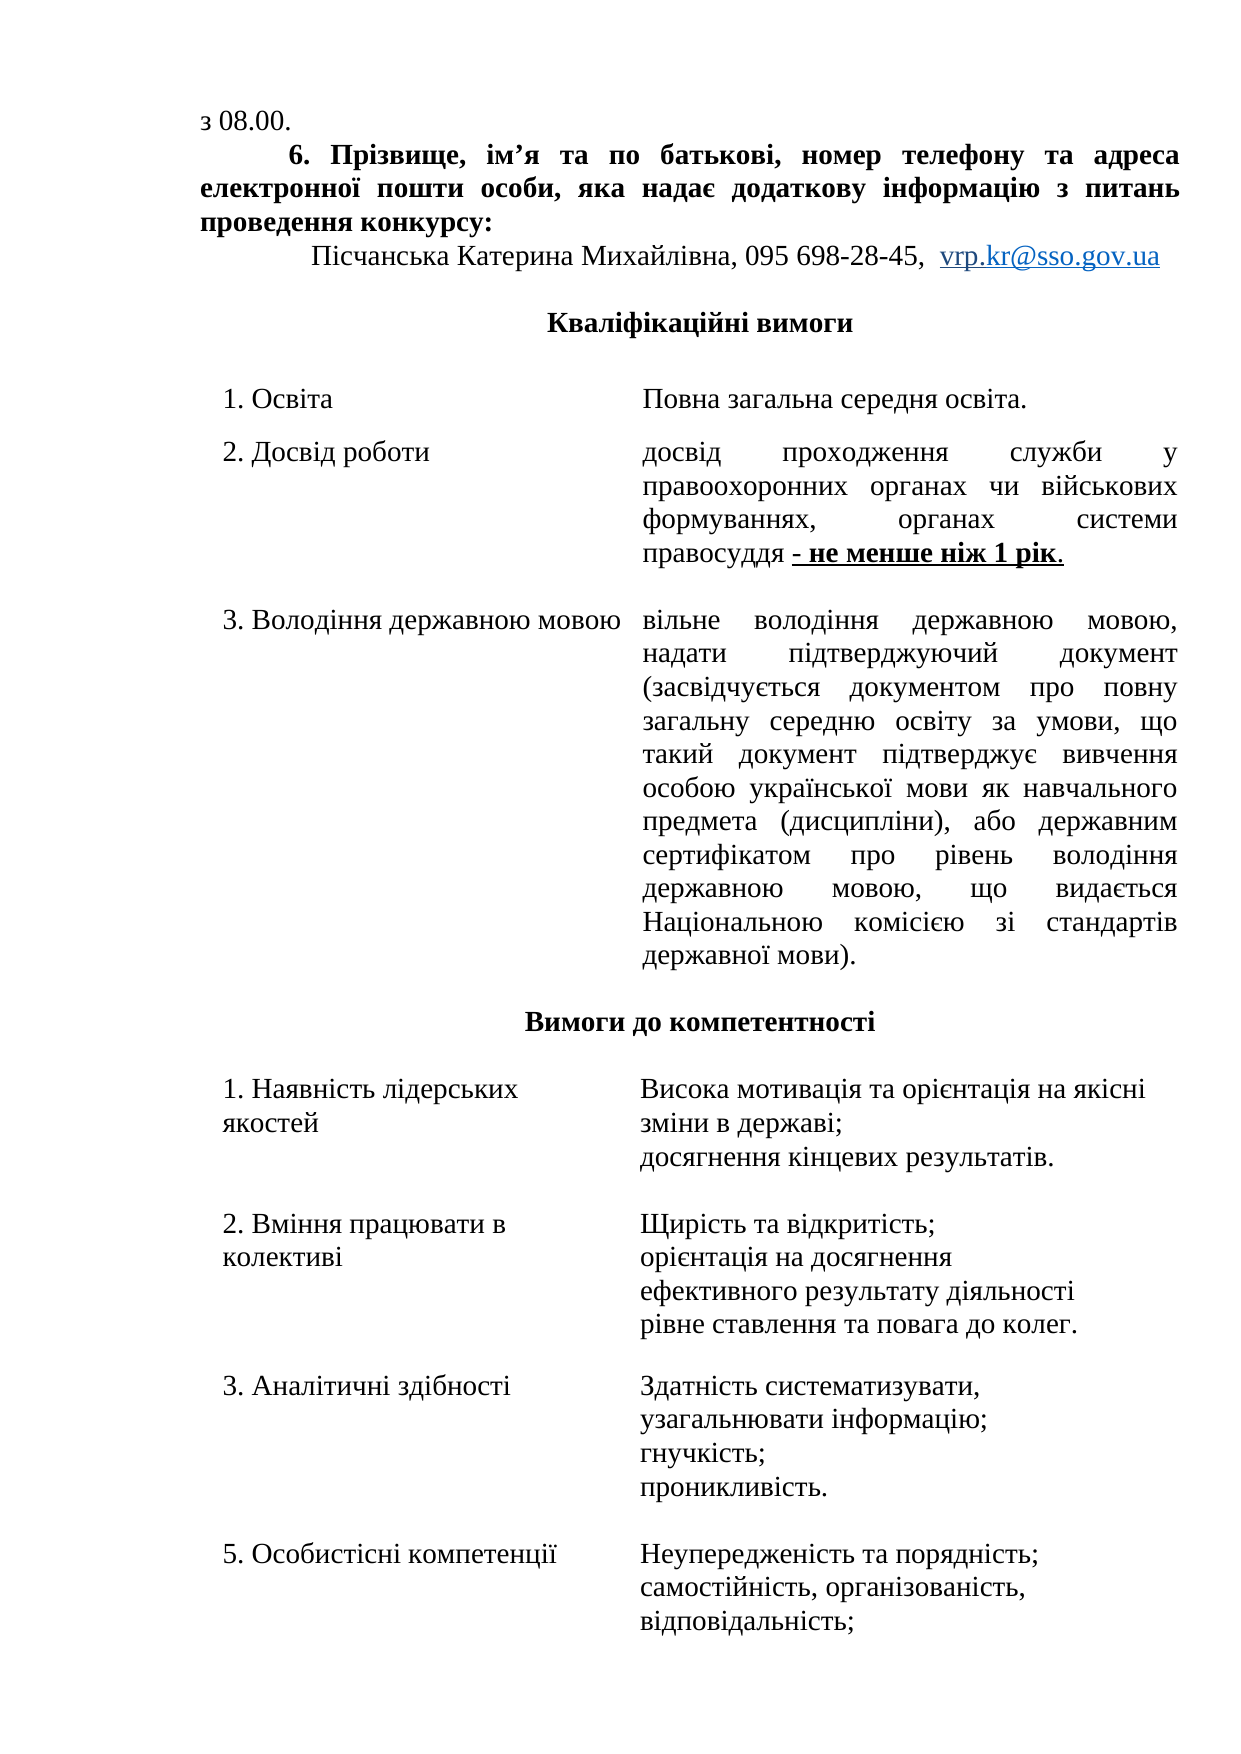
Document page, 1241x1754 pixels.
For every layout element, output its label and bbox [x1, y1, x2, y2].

table_header [189, 104, 1192, 1636]
